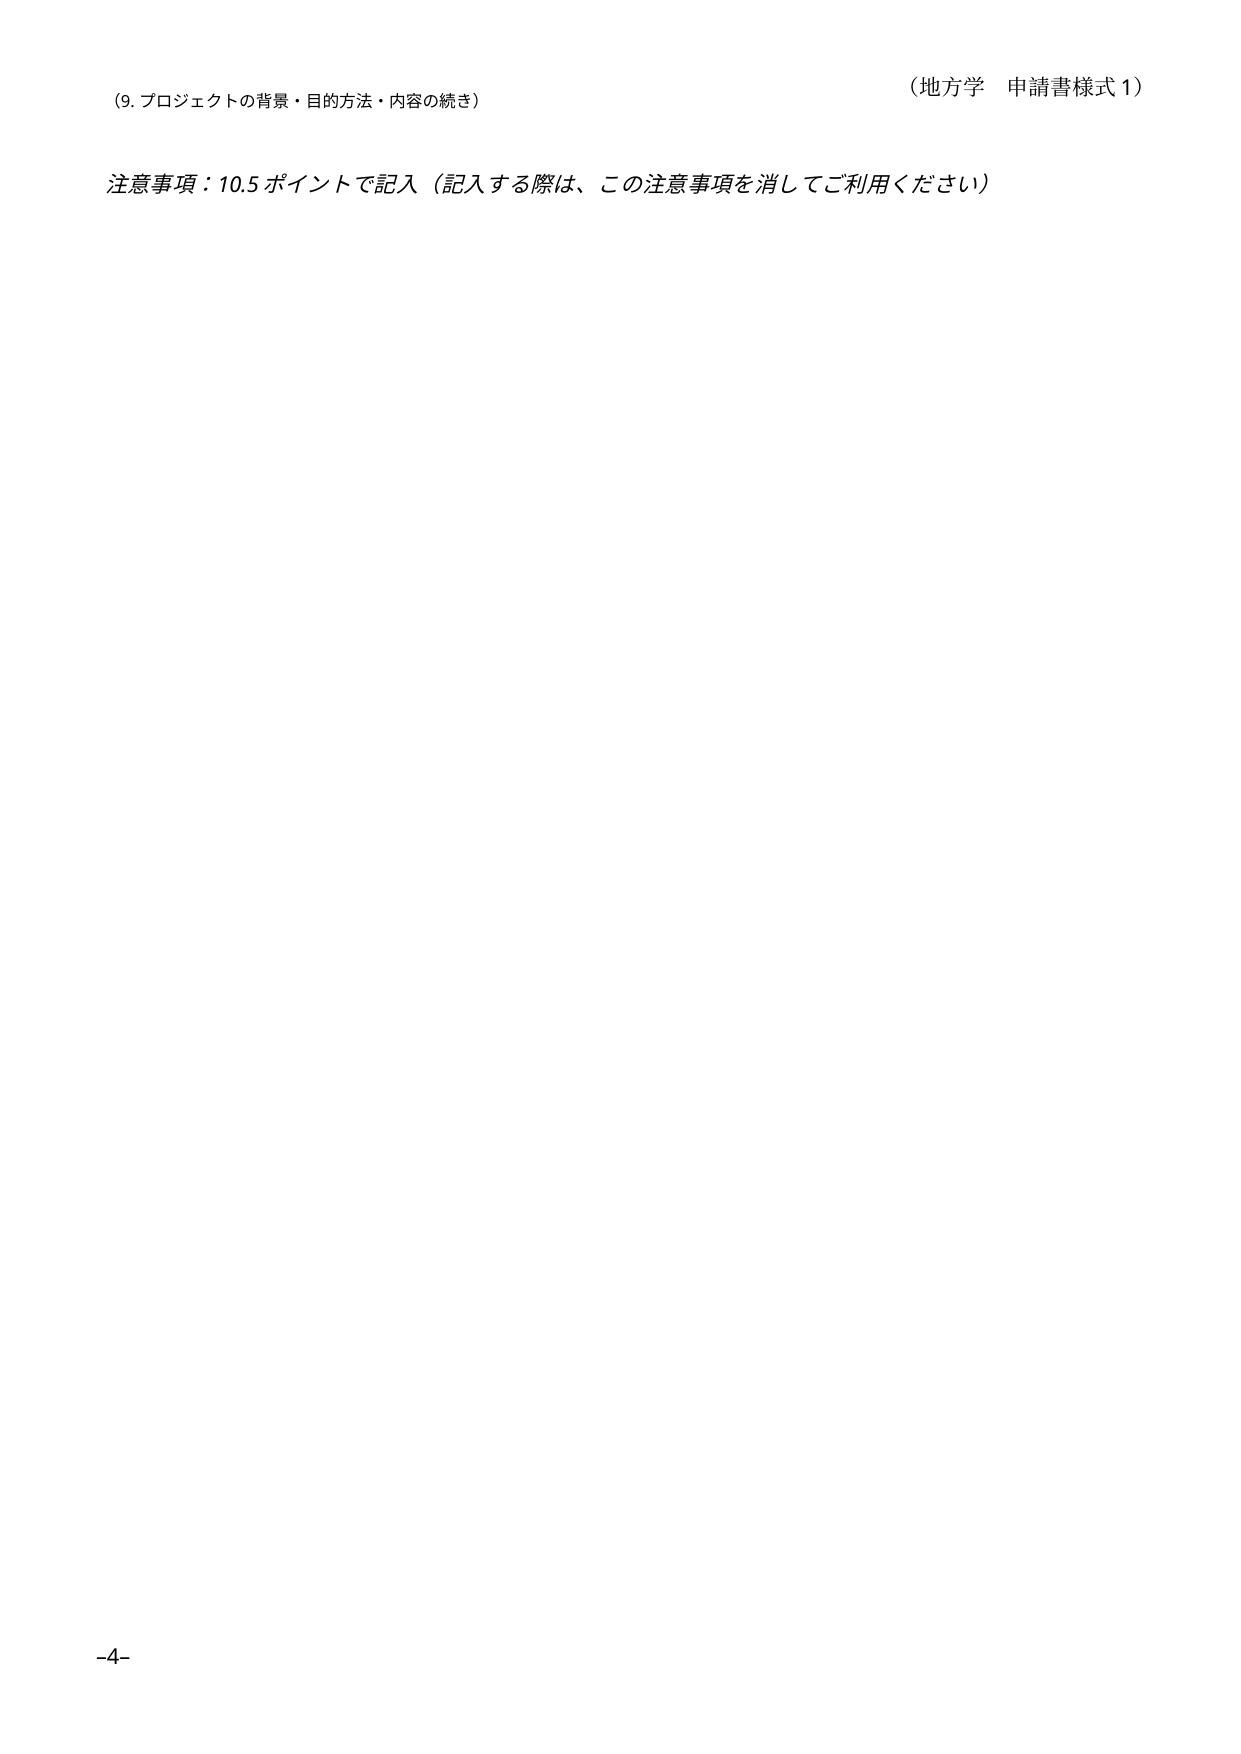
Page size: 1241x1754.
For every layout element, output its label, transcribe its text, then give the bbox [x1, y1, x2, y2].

text 注意事項：10.5ポイントで記入（記入する際は、この注意事項を消してご利用ください） [105, 164, 1135, 202]
